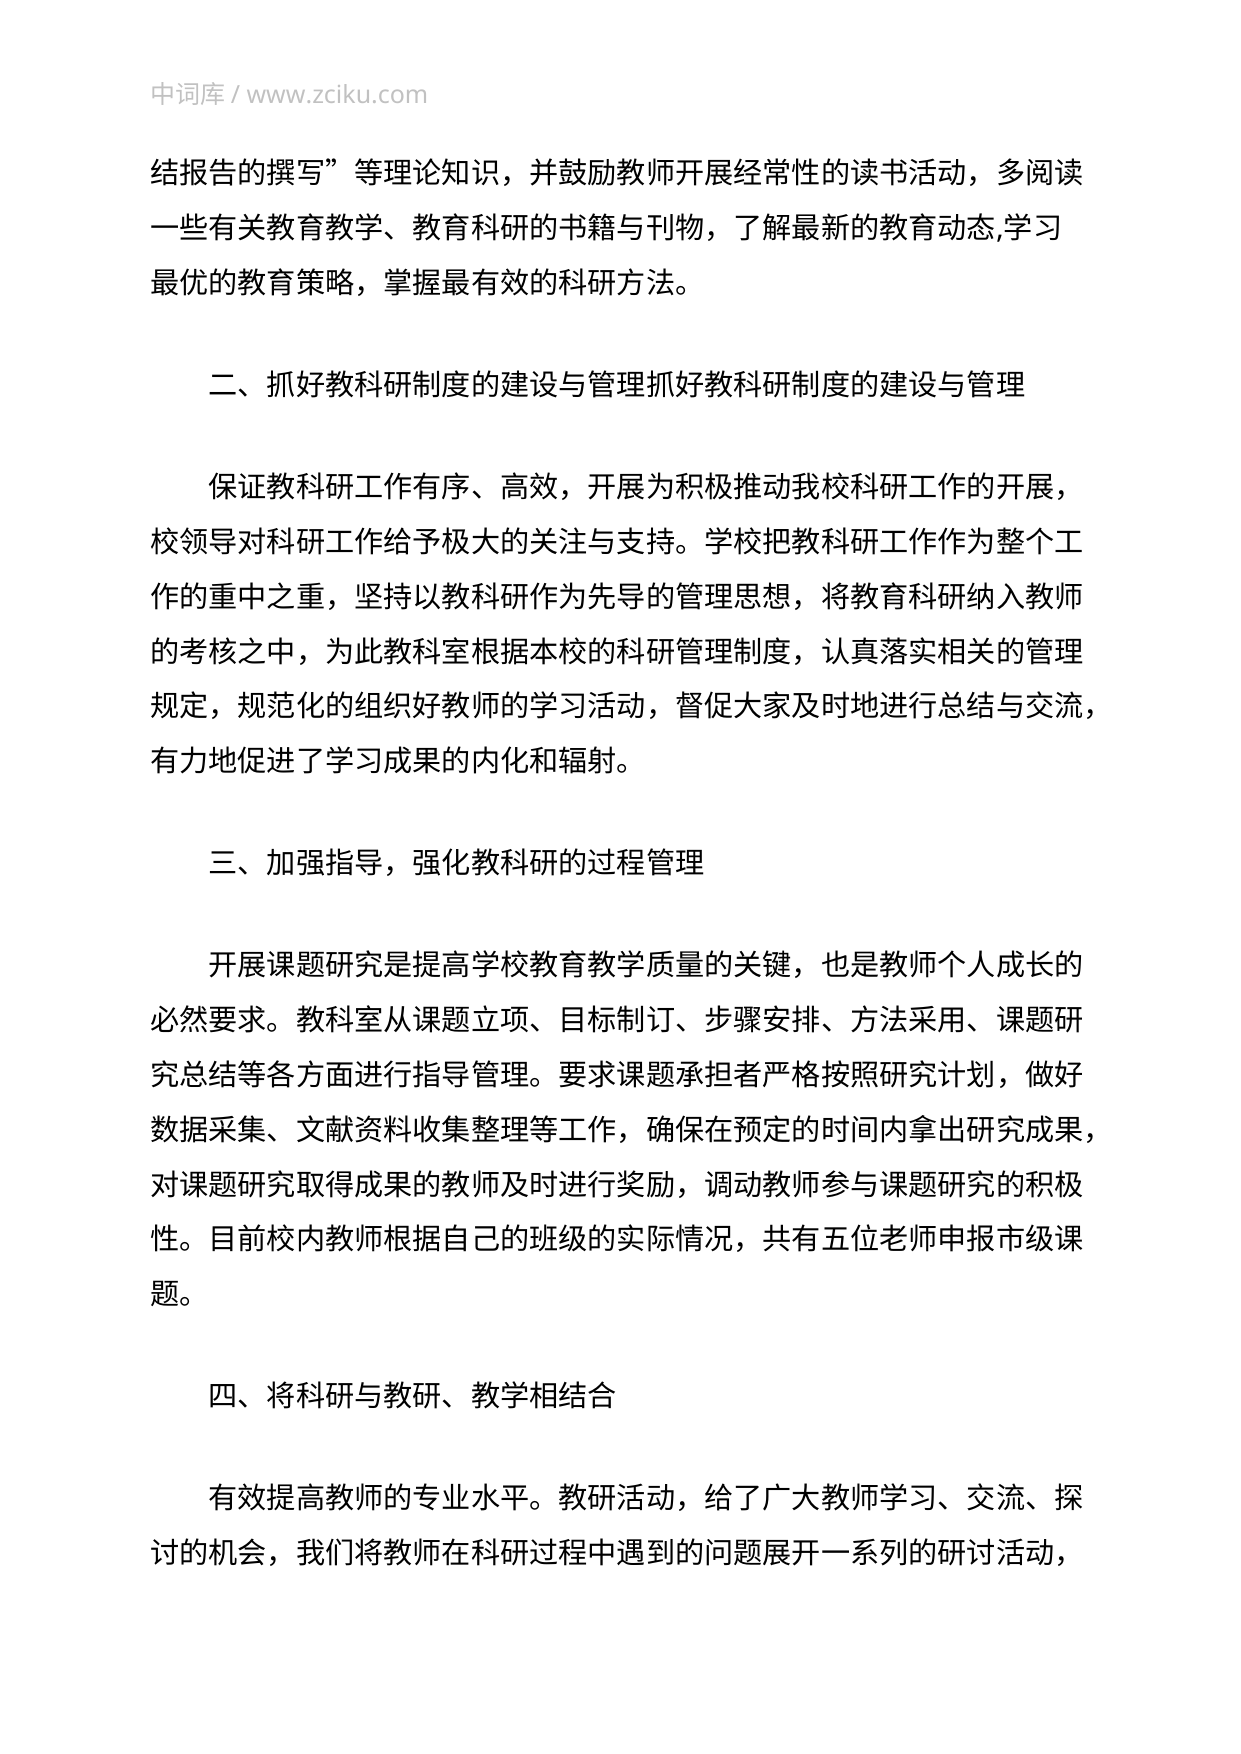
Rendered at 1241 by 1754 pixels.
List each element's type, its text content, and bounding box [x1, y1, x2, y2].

text 开展课题研究是提高学校教育教学质量的关键，也是教师个人成长的必然要求。教科室从课题立项、目标制订、步骤安排、方法采用、课题研究总结等各方面进行指导管理。要求课题承担者严格按照研究计划，做好数据采集、文献资料收集整理等工作，确保在预定的时间内拿出研究成果，对课题研究取得成果的教师及时进行奖励，调动教师参与课题研究的积极性。目前校内教师根据自己的班级的实际情况，共有五位老师申报市级课题。 [150, 941, 1090, 1313]
text 保证教科研工作有序、高效，开展为积极推动我校科研工作的开展，校领导对科研工作给予极大的关注与支持。学校把教科研工作作为整个工作的重中之重，坚持以教科研作为先导的管理思想，将教育科研纳入教师的考核之中，为此教科室根据本校的科研管理制度，认真落实相关的管理规定，规范化的组织好教师的学习活动，督促大家及时地进行总结与交流，有力地促进了学习成果的内化和辐射。 [150, 463, 1090, 780]
text 二、抓好教科研制度的建设与管理抓好教科研制度的建设与管理 [150, 362, 1090, 404]
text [150, 150, 1090, 302]
text 三、加强指导，强化教科研的过程管理 [150, 840, 1090, 882]
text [150, 1474, 1090, 1572]
text 四、将科研与教研、教学相结合 [150, 1373, 1090, 1415]
